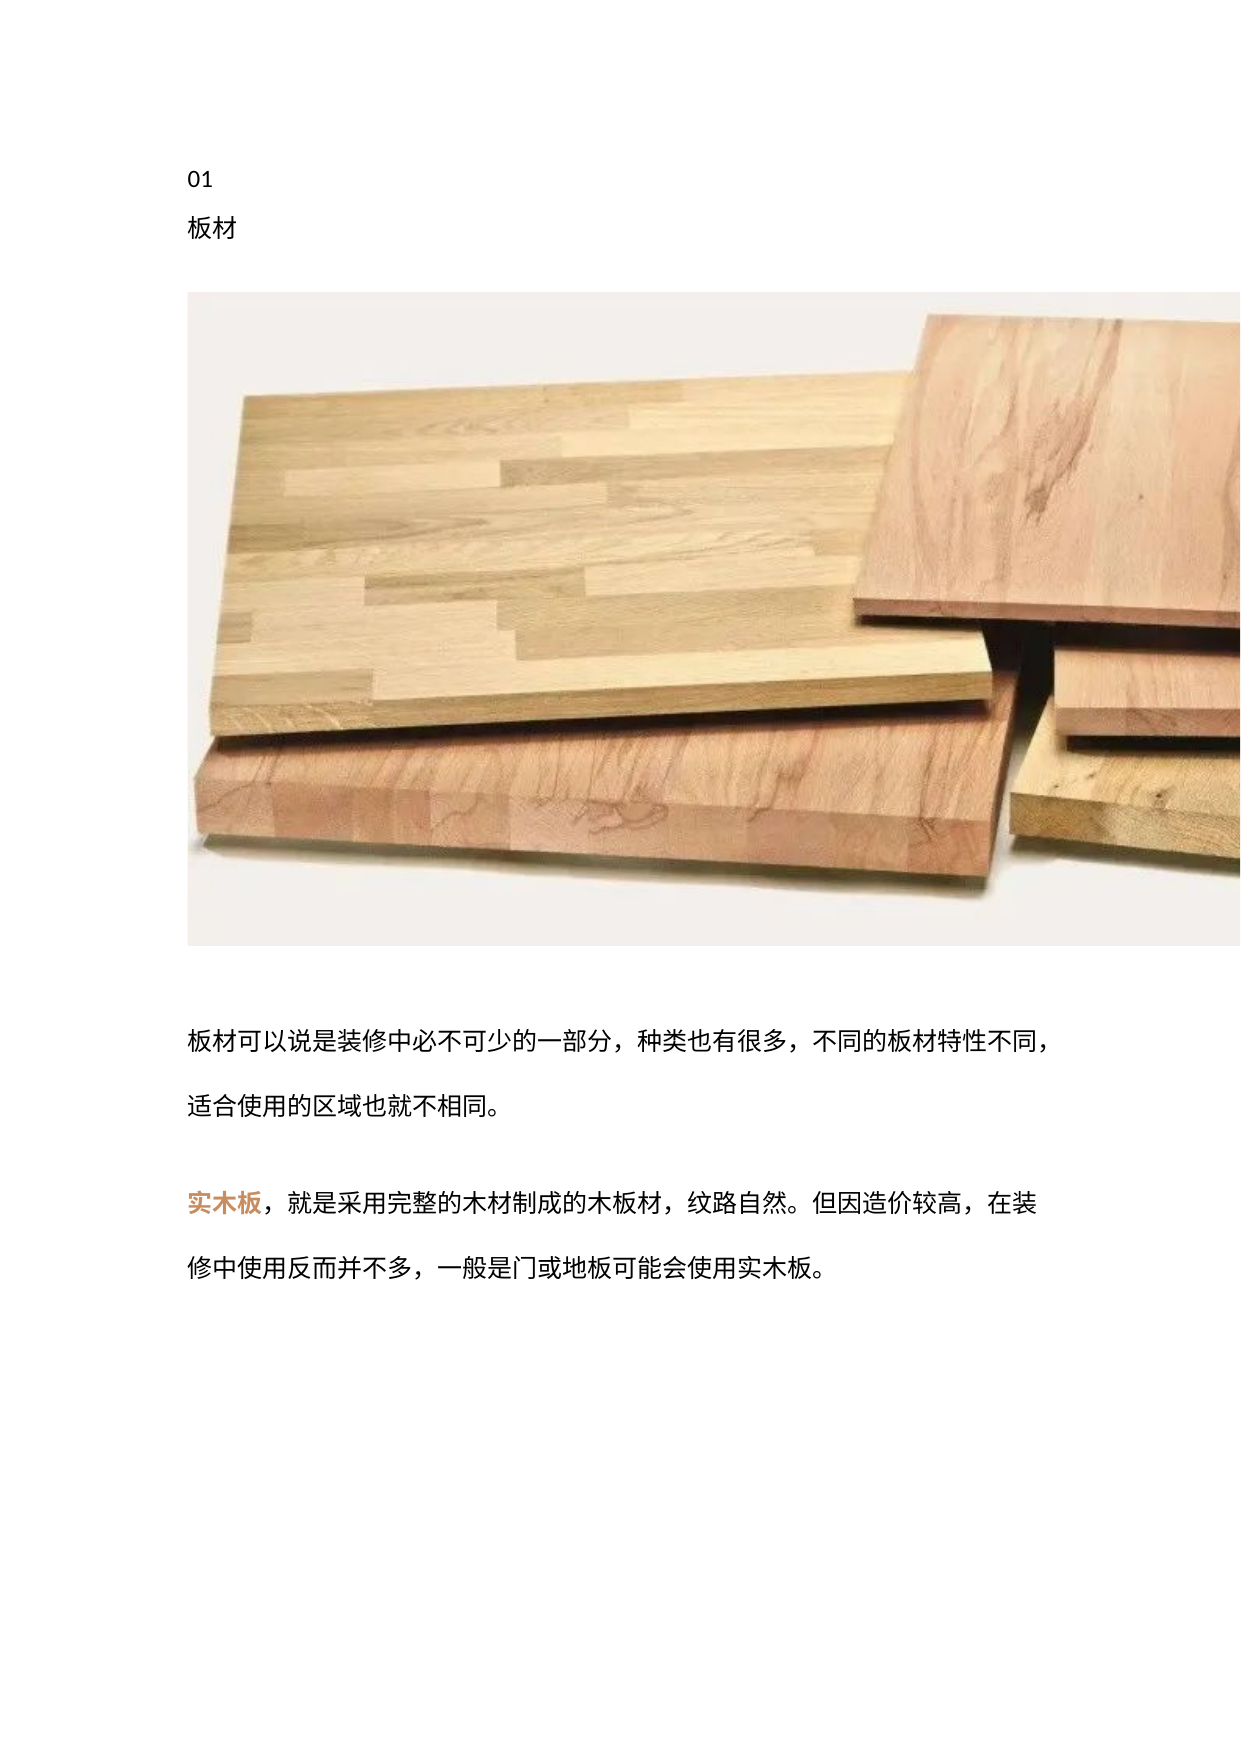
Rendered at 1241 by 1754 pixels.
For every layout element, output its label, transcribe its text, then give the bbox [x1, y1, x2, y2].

text 实木板，就是采用完整的木材制成的木板材，纹路自然。但因造价较高，在装修中使用反而并不多，一般是门或地板可能会使用实木板。 [187, 1169, 1053, 1299]
text 01 [187, 162, 1053, 194]
text 板材可以说是装修中必不可少的一部分，种类也有很多，不同的板材特性不同，适合使用的区域也就不相同。 [187, 1007, 1053, 1137]
text 板材 [187, 194, 1053, 259]
picture [187, 292, 1241, 946]
